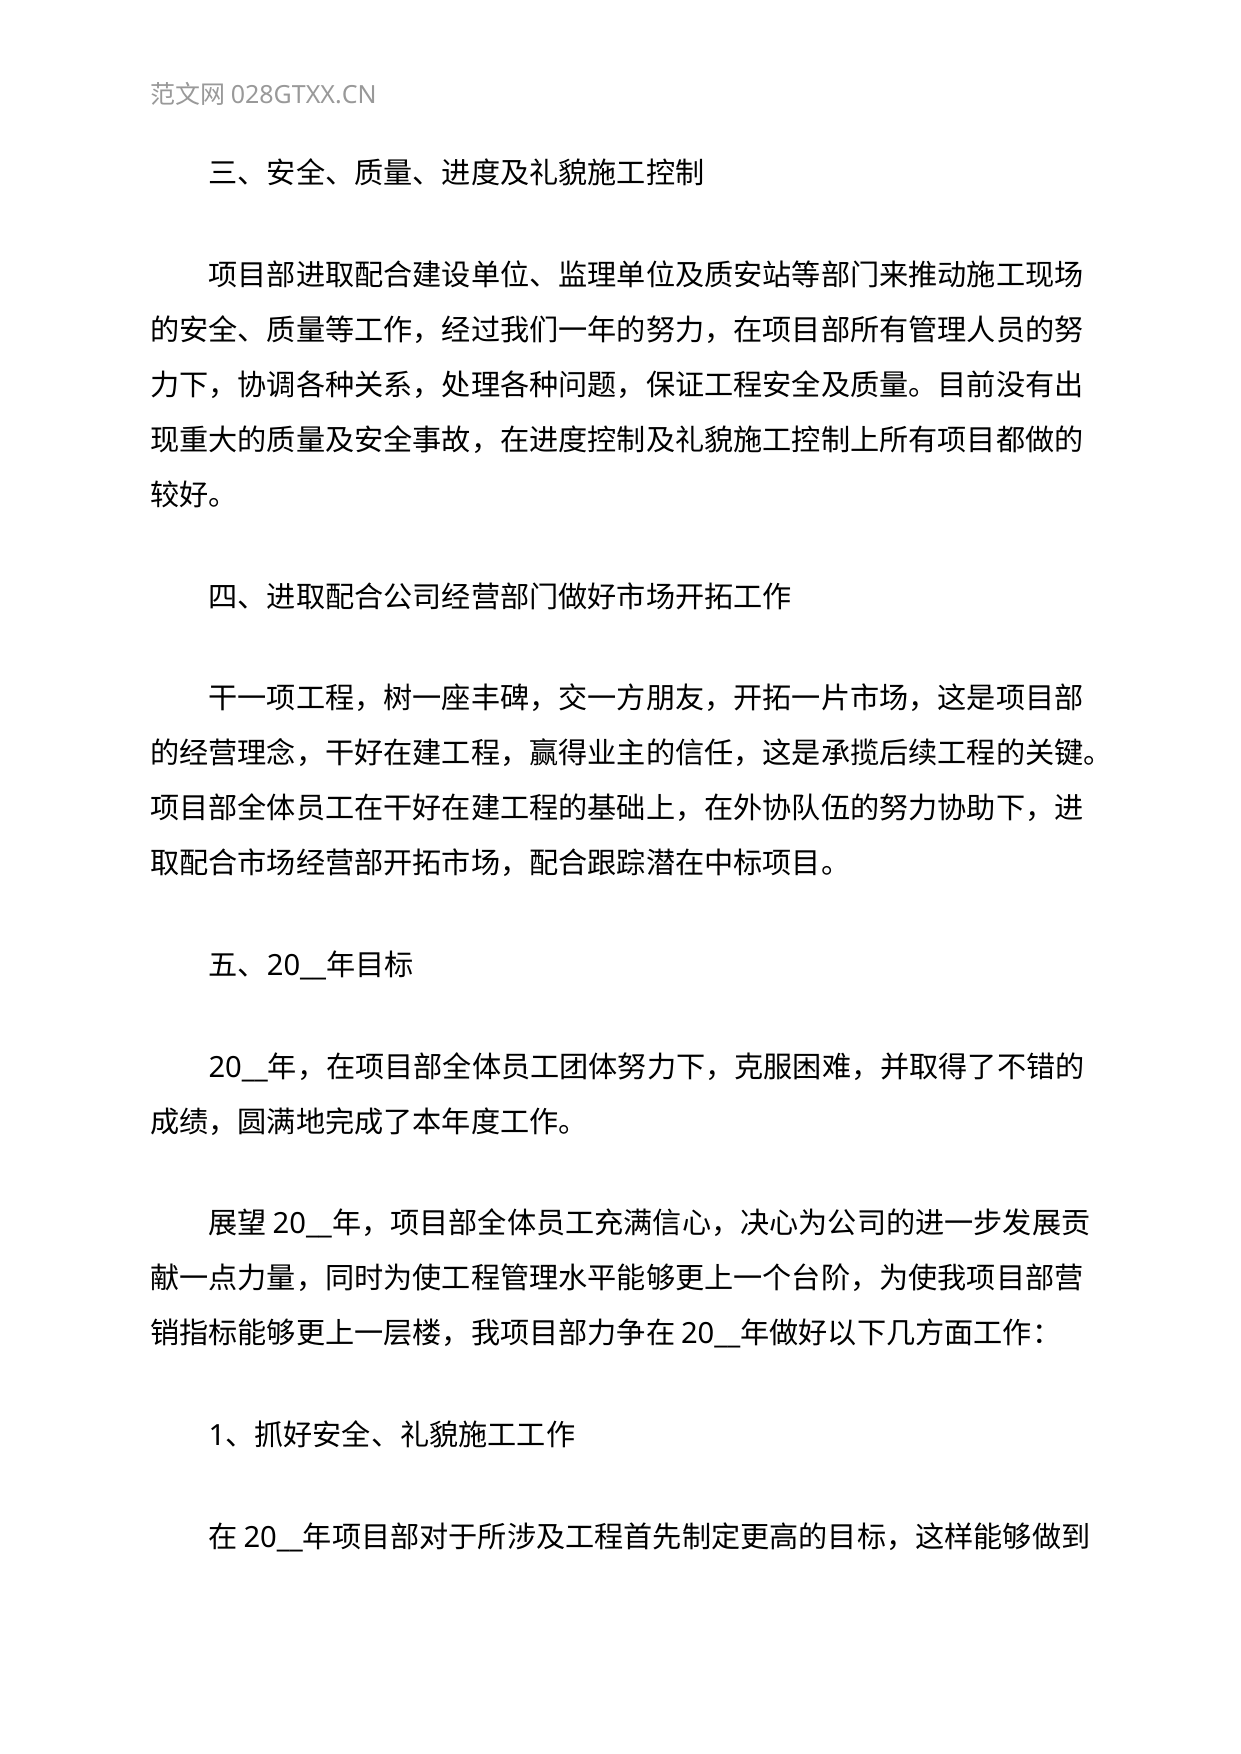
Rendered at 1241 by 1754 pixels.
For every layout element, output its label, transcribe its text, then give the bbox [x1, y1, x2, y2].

text 项目部进取配合建设单位、监理单位及质安站等部门来推动施工现场的安全、质量等工作，经过我们一年的努力，在项目部所有管理人员的努力下，协调各种关系，处理各种问题，保证工程安全及质量。目前没有出现重大的质量及安全事故，在进度控制及礼貌施工控制上所有项目都做的较好。 [150, 252, 1090, 514]
text 展望20__年，项目部全体员工充满信心，决心为公司的进一步发展贡献一点力量，同时为使工程管理水平能够更上一个台阶，为使我项目部营销指标能够更上一层楼，我项目部力争在20__年做好以下几方面工作： [150, 1200, 1090, 1352]
text 五、20__年目标 [150, 941, 1090, 984]
text 三、安全、质量、进度及礼貌施工控制 [150, 150, 1090, 192]
text 四、进取配合公司经营部门做好市场开拓工作 [150, 573, 1090, 615]
text 1、抓好安全、礼貌施工工作 [150, 1412, 1090, 1454]
text 20__年，在项目部全体员工团体努力下，克服困难，并取得了不错的成绩，圆满地完成了本年度工作。 [150, 1043, 1090, 1141]
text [150, 1514, 1090, 1556]
text 干一项工程，树一座丰碑，交一方朋友，开拓一片市场，这是项目部的经营理念，干好在建工程，赢得业主的信任，这是承揽后续工程的关键。项目部全体员工在干好在建工程的基础上，在外协队伍的努力协助下，进取配合市场经营部开拓市场，配合跟踪潜在中标项目。 [150, 675, 1090, 882]
